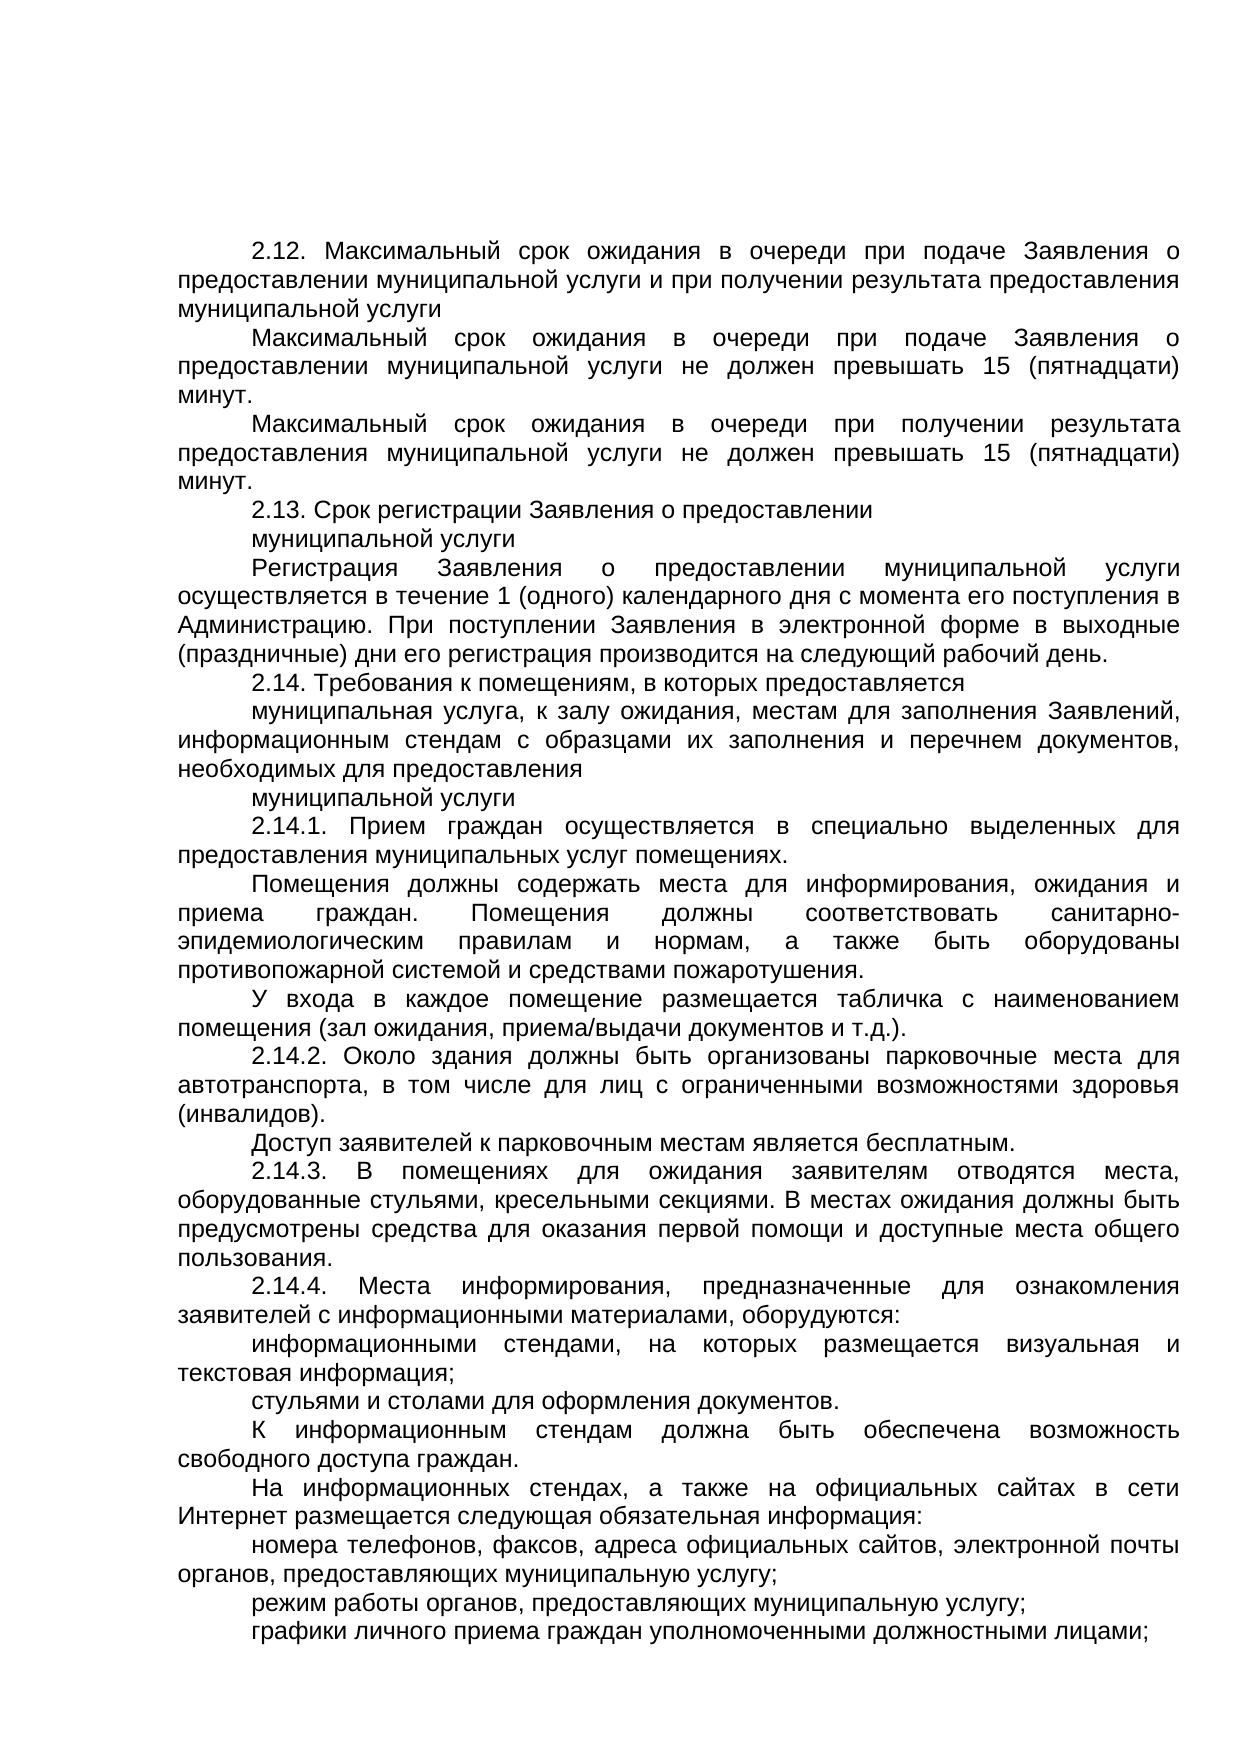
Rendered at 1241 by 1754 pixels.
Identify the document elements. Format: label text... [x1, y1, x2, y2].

text 2.14. Требования к помещениям, в которых предоставляется [177, 667, 1181, 696]
text номера телефонов, факсов, адреса официальных сайтов, электронной почты органов, предоставляющих муниципальную услугу; [177, 1530, 1181, 1587]
text Регистрация Заявления о предоставлении муниципальной услуги осуществляется в течение 1 (одного) календарного дня с момента его поступления в Администрацию. При поступлении Заявления в электронной форме в выходные (праздничные) дни его регистрация производится на следующий рабочий день. [177, 552, 1181, 667]
text Максимальный срок ожидания в очереди при получении результата предоставления муниципальной услуги не должен превышать 15 (пятнадцати) минут. [177, 409, 1181, 495]
text стульями и столами для оформления документов. [177, 1386, 1181, 1415]
text Доступ заявителей к парковочным местам является бесплатным. [177, 1127, 1181, 1156]
text На информационных стендах, а также на официальных сайтах в сети Интернет размещается следующая обязательная информация: [177, 1472, 1181, 1530]
text 2.13. Срок регистрации Заявления о предоставлении [177, 495, 1181, 524]
text графики личного приема граждан уполномоченными должностными лицами; [177, 1616, 1181, 1645]
text муниципальная услуга, к залу ожидания, местам для заполнения Заявлений, информационным стендам с образцами их заполнения и перечнем документов, необходимых для предоставления [177, 696, 1181, 782]
text Помещения должны содержать места для информирования, ожидания и приема граждан. Помещения должны соответствовать санитарно-эпидемиологическим правилам и нормам, а также быть оборудованы противопожарной системой и средствами пожаротушения. [177, 869, 1181, 984]
text 2.14.3. В помещениях для ожидания заявителям отводятся места, оборудованные стульями, кресельными секциями. В местах ожидания должны быть предусмотрены средства для оказания первой помощи и доступные места общего пользования. [177, 1156, 1181, 1271]
text муниципальной услуги [177, 782, 1181, 811]
text Максимальный срок ожидания в очереди при подаче Заявления о предоставлении муниципальной услуги не должен превышать 15 (пятнадцати) минут. [177, 322, 1181, 409]
text 2.12. Максимальный срок ожидания в очереди при подаче Заявления о предоставлении муниципальной услуги и при получении результата предоставления муниципальной услуги [177, 236, 1181, 322]
text 2.14.2. Около здания должны быть организованы парковочные места для автотранспорта, в том числе для лиц с ограниченными возможностями здоровья (инвалидов). [177, 1041, 1181, 1127]
text информационными стендами, на которых размещается визуальная и текстовая информация; [177, 1329, 1181, 1386]
text муниципальной услуги [177, 524, 1181, 552]
text режим работы органов, предоставляющих муниципальную услугу; [177, 1587, 1181, 1616]
text У входа в каждое помещение размещается табличка с наименованием помещения (зал ожидания, приема/выдачи документов и т.д.). [177, 984, 1181, 1041]
text 2.14.1. Прием граждан осуществляется в специально выделенных для предоставления муниципальных услуг помещениях. [177, 811, 1181, 869]
text К информационным стендам должна быть обеспечена возможность свободного доступа граждан. [177, 1415, 1181, 1472]
text 2.14.4. Места информирования, предназначенные для ознакомления заявителей с информационными материалами, оборудуются: [177, 1271, 1181, 1329]
